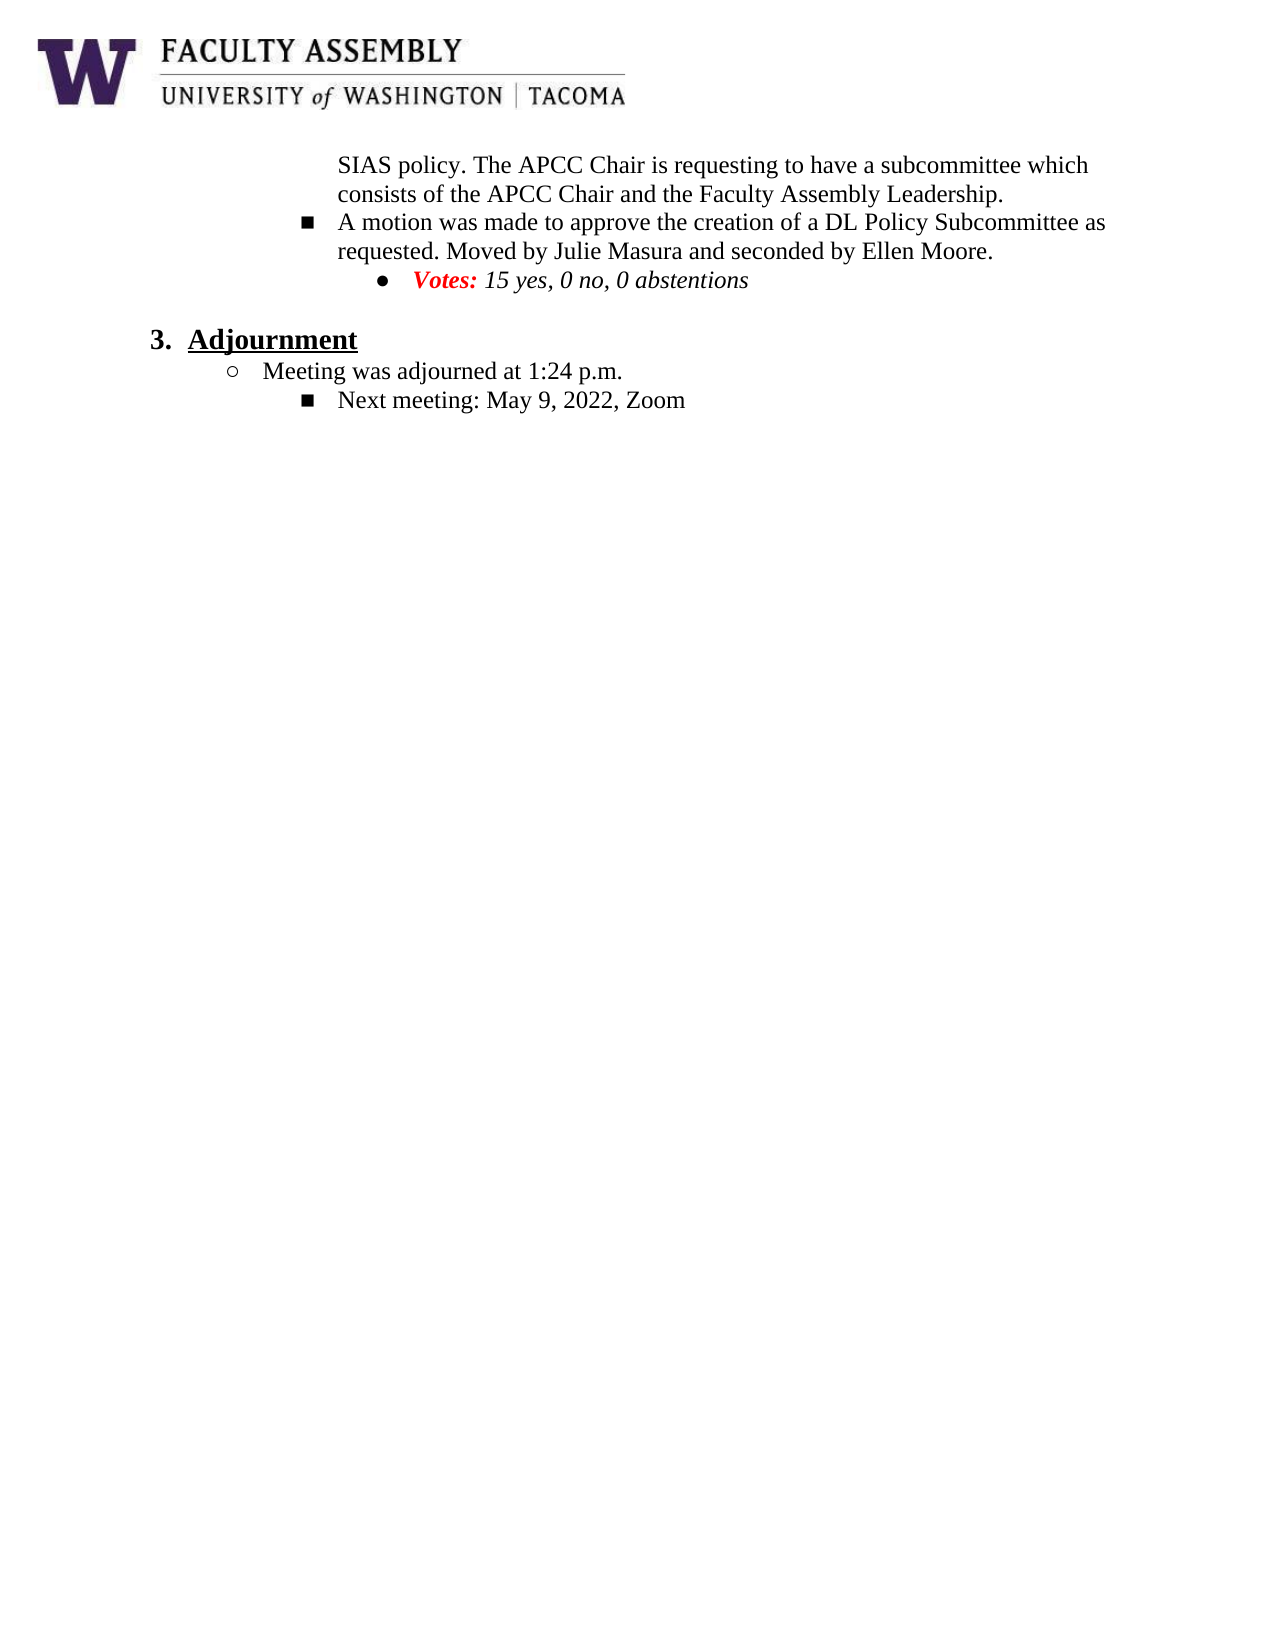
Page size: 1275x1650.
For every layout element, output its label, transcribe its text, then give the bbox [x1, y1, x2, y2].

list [300, 150, 1125, 207]
list Votes: 15 yes, 0 no, 0 abstentions [375, 265, 1125, 294]
list Next meeting: May 9, 2022, Zoom [300, 385, 1125, 413]
list A motion was made to approve the creation of a DL Policy Subcommittee as requested. Moved by Julie Masura and seconded by Ellen Moore. [300, 207, 1125, 265]
picture [37, 39, 625, 110]
list Adjournment [150, 322, 1125, 356]
list Meeting was adjourned at 1:24 p.m. [225, 356, 1125, 385]
